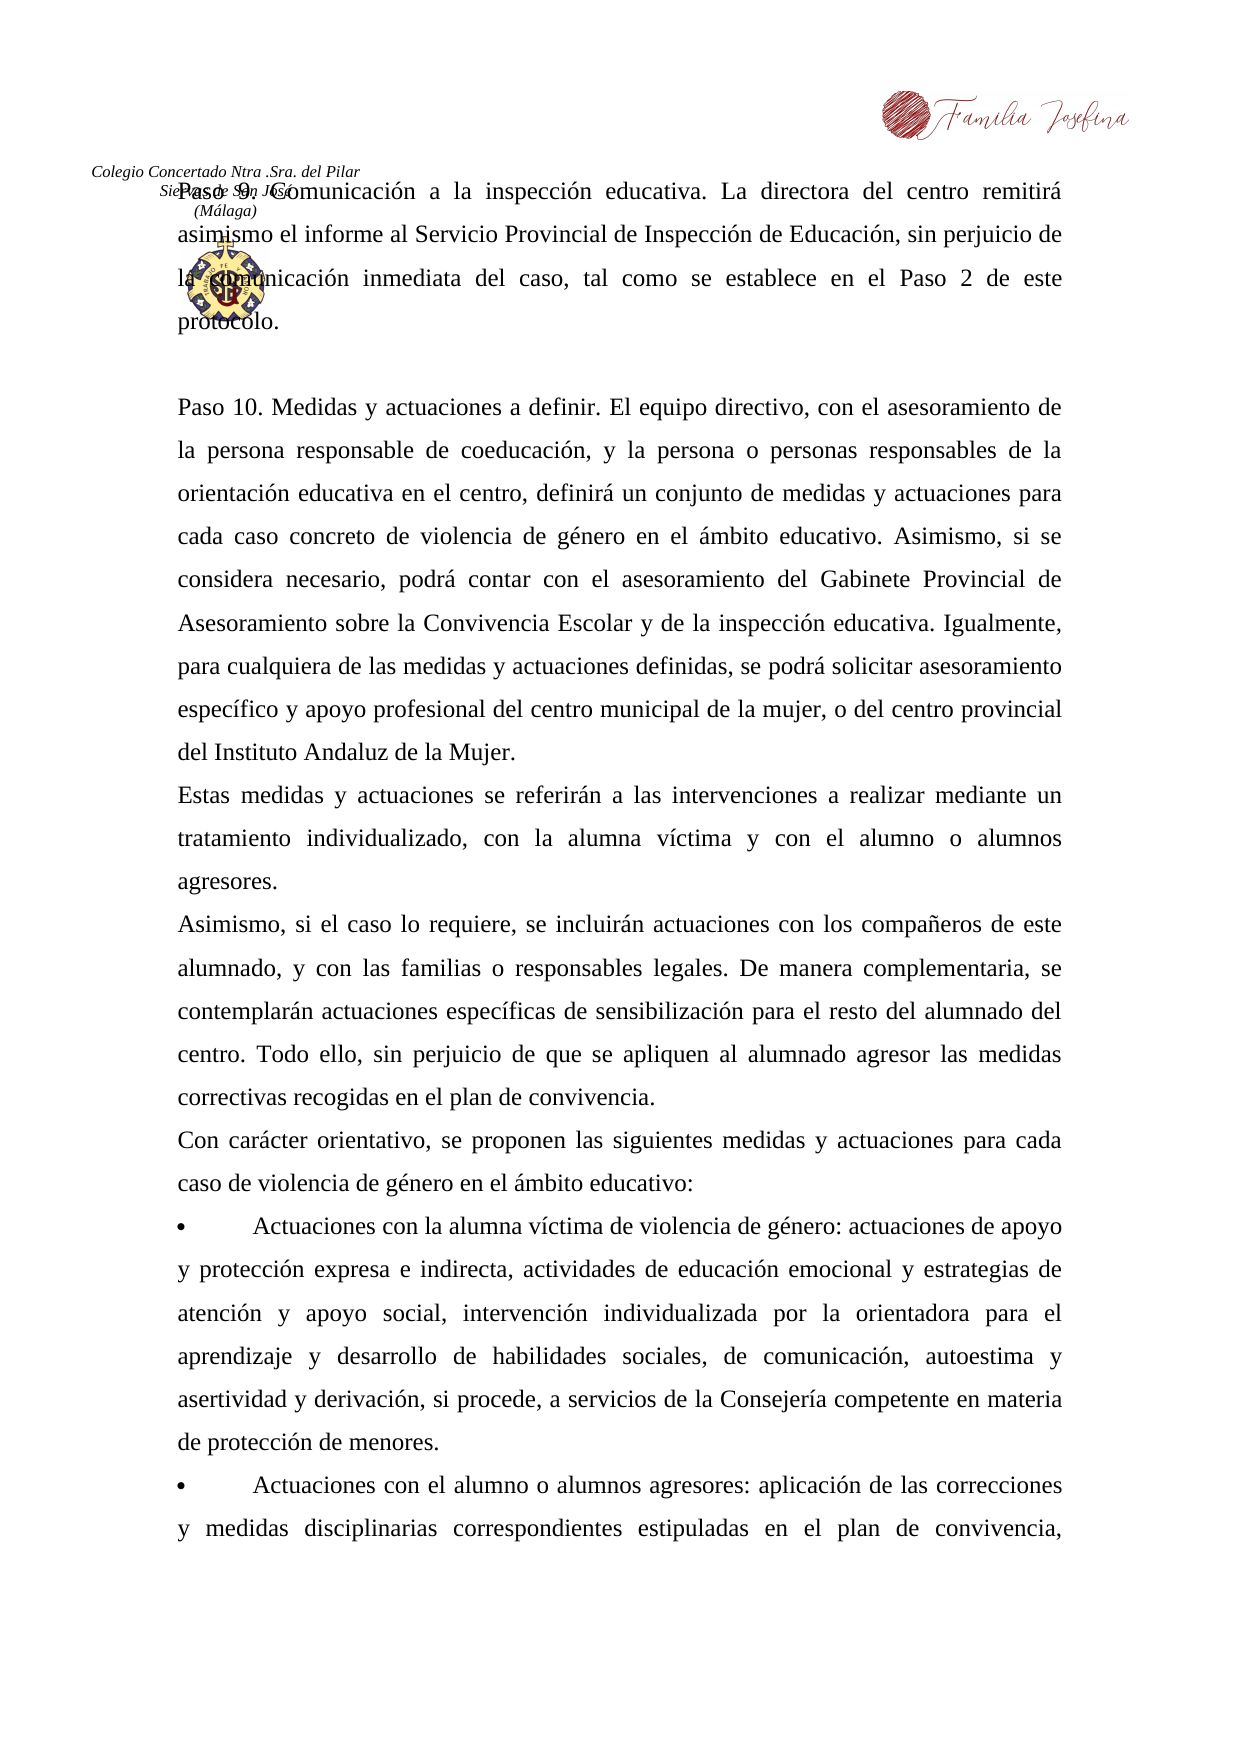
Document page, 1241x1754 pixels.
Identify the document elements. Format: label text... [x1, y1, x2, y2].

picture [882, 91, 1129, 140]
list Actuaciones con la alumna víctima de violencia de género: actuaciones de apoyo y protección expresa e indirecta, actividades de educación emocional y estrategias de atención y apoyo social, intervención individualizada por la orientadora para el aprendizaje y desarrollo de habilidades sociales, de comunicación, autoestima y asertividad y derivación, si procede, a servicios de la Consejería competente en materia de protección de menores. [177, 1211, 1063, 1456]
text Estas medidas y actuaciones se referirán a las intervenciones a realizar mediante un tratamiento individualizado, con la alumna víctima y con el alumno o alumnos agresores. [177, 780, 1063, 895]
text Asimismo, si el caso lo requiere, se incluirán actuaciones con los compañeros de este alumnado, y con las familias o responsables legales. De manera complementaria, se contemplarán actuaciones específicas de sensibilización para el resto del alumnado del centro. Todo ello, sin perjuicio de que se apliquen al alumnado agresor las medidas correctivas recogidas en el plan de convivencia. [177, 909, 1063, 1111]
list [177, 1470, 1063, 1542]
text Paso 9. Comunicación a la inspección educativa. La directora del centro remitirá asimismo el informe al Servicio Provincial de Inspección de Educación, sin perjuicio de la comunicación inmediata del caso, tal como se establece en el Paso 2 de este protocolo. [177, 176, 1063, 334]
text Paso 10. Medidas y actuaciones a definir. El equipo directivo, con el asesoramiento de la persona responsable de coeducación, y la persona o personas responsables de la orientación educativa en el centro, definirá un conjunto de medidas y actuaciones para cada caso concreto de violencia de género en el ámbito educativo. Asimismo, si se considera necesario, podrá contar con el asesoramiento del Gabinete Provincial de Asesoramiento sobre la Convivencia Escolar y de la inspección educativa. Igualmente, para cualquiera de las medidas y actuaciones definidas, se podrá solicitar asesoramiento específico y apoyo profesional del centro municipal de la mujer, o del centro provincial del Instituto Andaluz de la Mujer. [177, 392, 1063, 766]
text Con carácter orientativo, se proponen las siguientes medidas y actuaciones para cada caso de violencia de género en el ámbito educativo: [177, 1125, 1063, 1197]
